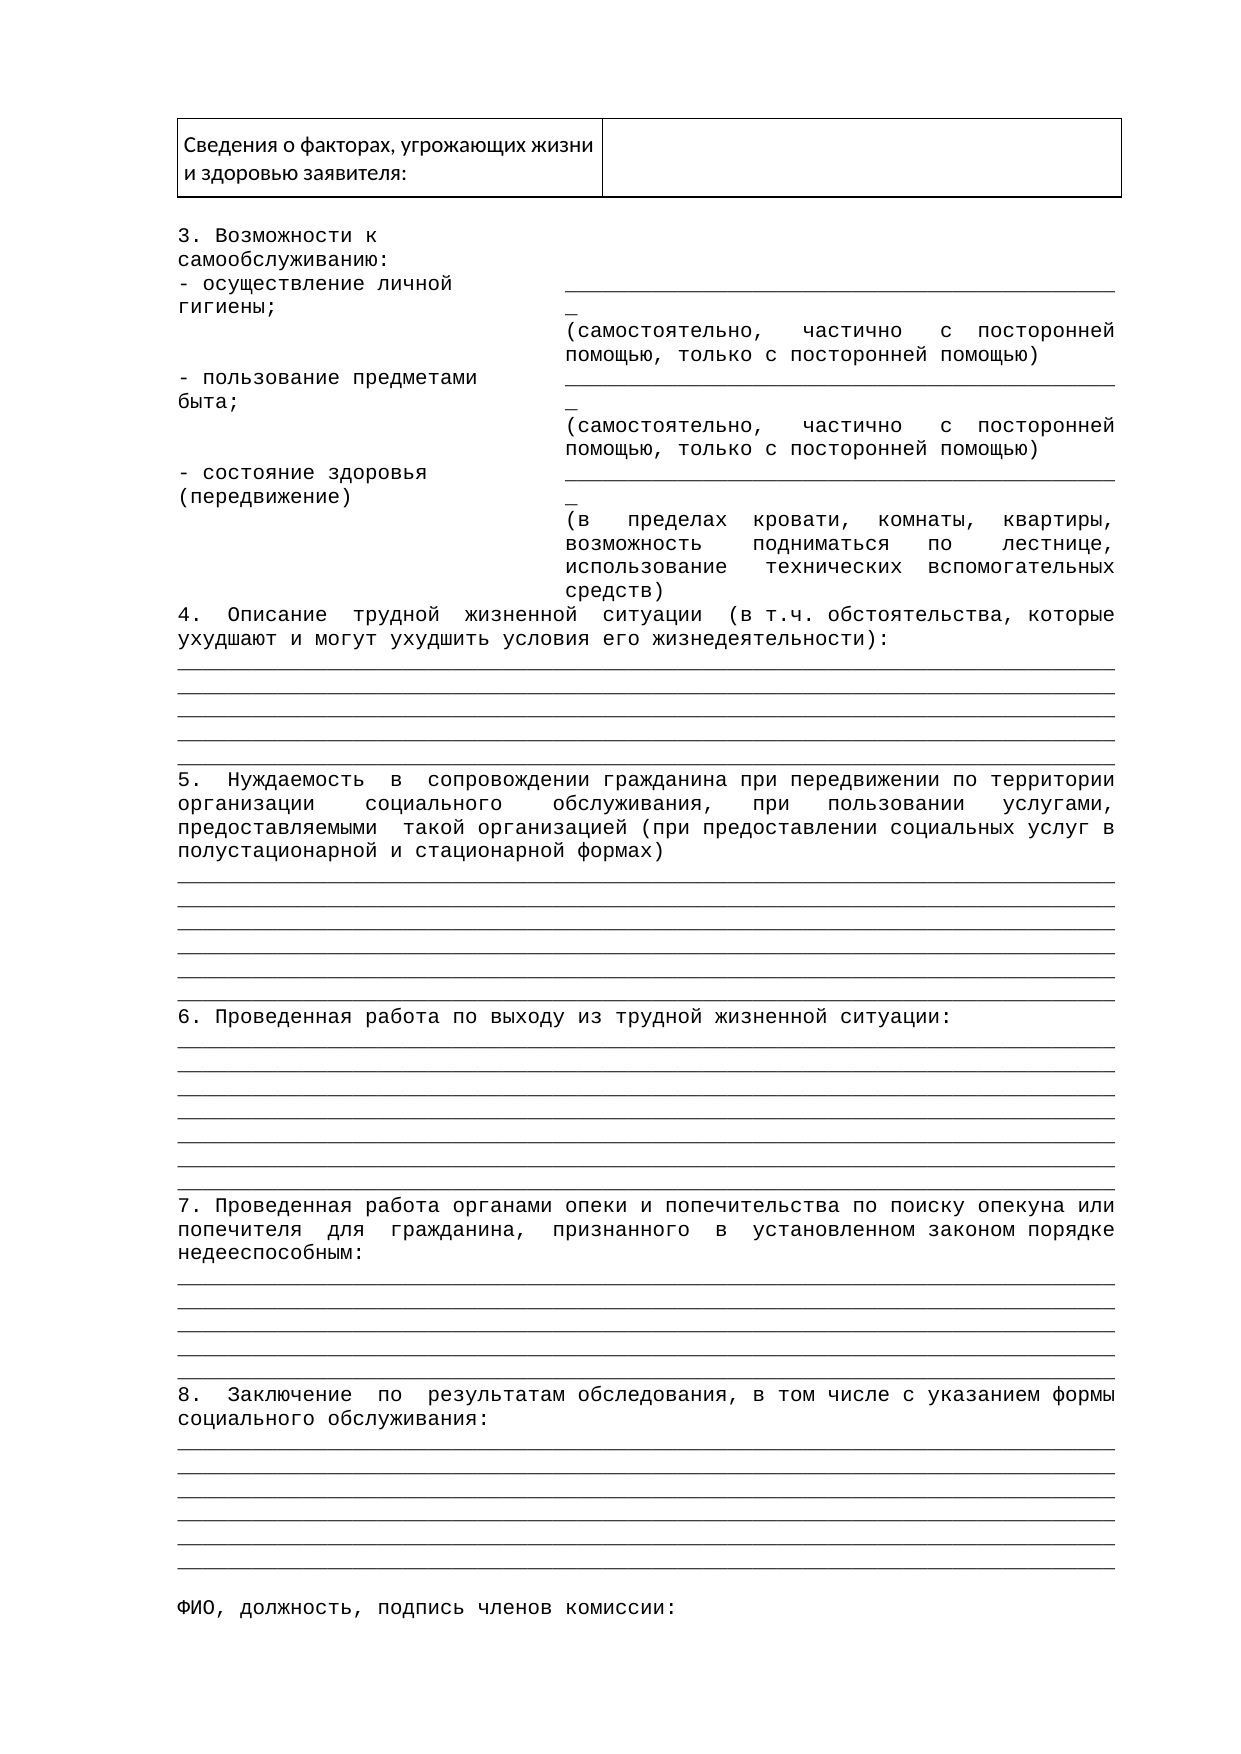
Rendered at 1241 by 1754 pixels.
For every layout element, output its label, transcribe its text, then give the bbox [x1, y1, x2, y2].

text ___________________________________________________________________________ [177, 1431, 1152, 1455]
text (самостоятельно, частично с посторонней [177, 320, 1152, 344]
text (самостоятельно, частично с посторонней [177, 415, 1152, 438]
text ___________________________________________________________________________ [177, 958, 1152, 982]
text ___________________________________________________________________________ [177, 982, 1152, 1006]
text возможность подниматься по лестнице, [177, 533, 1152, 557]
text ___________________________________________________________________________ [177, 864, 1152, 888]
text ___________________________________________________________________________ [177, 1148, 1152, 1171]
text социального обслуживания: [177, 1408, 1152, 1431]
text быта; _ [177, 391, 1152, 415]
text ___________________________________________________________________________ [177, 722, 1152, 746]
text - осуществление личной ____________________________________________ [177, 273, 1152, 296]
text ___________________________________________________________________________ [177, 746, 1152, 769]
text ФИО, должность, подпись членов комиссии: [177, 1597, 1152, 1621]
text ___________________________________________________________________________ [177, 1171, 1152, 1195]
text 3. Возможности к [177, 226, 1152, 249]
text ___________________________________________________________________________ [177, 1502, 1152, 1526]
text помощью, только с посторонней помощью) [177, 438, 1152, 462]
text помощью, только с посторонней помощью) [177, 344, 1152, 367]
text самообслуживанию: [177, 249, 1152, 273]
text недееспособным: [177, 1242, 1152, 1266]
text - пользование предметами ____________________________________________ [177, 367, 1152, 391]
text ___________________________________________________________________________ [177, 1361, 1152, 1384]
text гигиены; _ [177, 296, 1152, 320]
text ухудшают и могут ухудшить условия его жизнедеятельности): [177, 627, 1152, 651]
text ___________________________________________________________________________ [177, 1289, 1152, 1313]
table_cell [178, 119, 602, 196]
text ___________________________________________________________________________ [177, 1266, 1152, 1289]
text предоставляемыми такой организацией (при предоставлении социальных услуг в [177, 817, 1152, 840]
text ___________________________________________________________________________ [177, 1029, 1152, 1053]
text ___________________________________________________________________________ [177, 1124, 1152, 1148]
text 4. Описание трудной жизненной ситуации (в т.ч. обстоятельства, которые [177, 604, 1152, 627]
text (в пределах кровати, комнаты, квартиры, [177, 509, 1152, 533]
text средств) [177, 580, 1152, 604]
text 5. Нуждаемость в сопровождении гражданина при передвижении по территории [177, 769, 1152, 793]
text ___________________________________________________________________________ [177, 651, 1152, 675]
text ___________________________________________________________________________ [177, 698, 1152, 722]
text ___________________________________________________________________________ [177, 1053, 1152, 1077]
text ___________________________________________________________________________ [177, 1455, 1152, 1479]
text ___________________________________________________________________________ [177, 911, 1152, 935]
text (передвижение) _ [177, 486, 1152, 509]
text ___________________________________________________________________________ [177, 1077, 1152, 1100]
text ___________________________________________________________________________ [177, 935, 1152, 958]
text - состояние здоровья ____________________________________________ [177, 462, 1152, 486]
text 8. Заключение по результатам обследования, в том числе с указанием формы [177, 1384, 1152, 1408]
text полустационарной и стационарной формах) [177, 840, 1152, 864]
text 6. Проведенная работа по выходу из трудной жизненной ситуации: [177, 1006, 1152, 1029]
text ___________________________________________________________________________ [177, 888, 1152, 911]
text ___________________________________________________________________________ [177, 1526, 1152, 1550]
text использование технических вспомогательных [177, 557, 1152, 580]
text ___________________________________________________________________________ [177, 1313, 1152, 1337]
text организации социального обслуживания, при пользовании услугами, [177, 793, 1152, 817]
text ___________________________________________________________________________ [177, 1337, 1152, 1361]
text попечителя для гражданина, признанного в установленном законом порядке [177, 1219, 1152, 1242]
text 7. Проведенная работа органами опеки и попечительства по поиску опекуна или [177, 1195, 1152, 1219]
text ___________________________________________________________________________ [177, 1479, 1152, 1502]
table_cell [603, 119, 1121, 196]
text ___________________________________________________________________________ [177, 675, 1152, 698]
text ___________________________________________________________________________ [177, 1550, 1152, 1573]
text ___________________________________________________________________________ [177, 1100, 1152, 1124]
